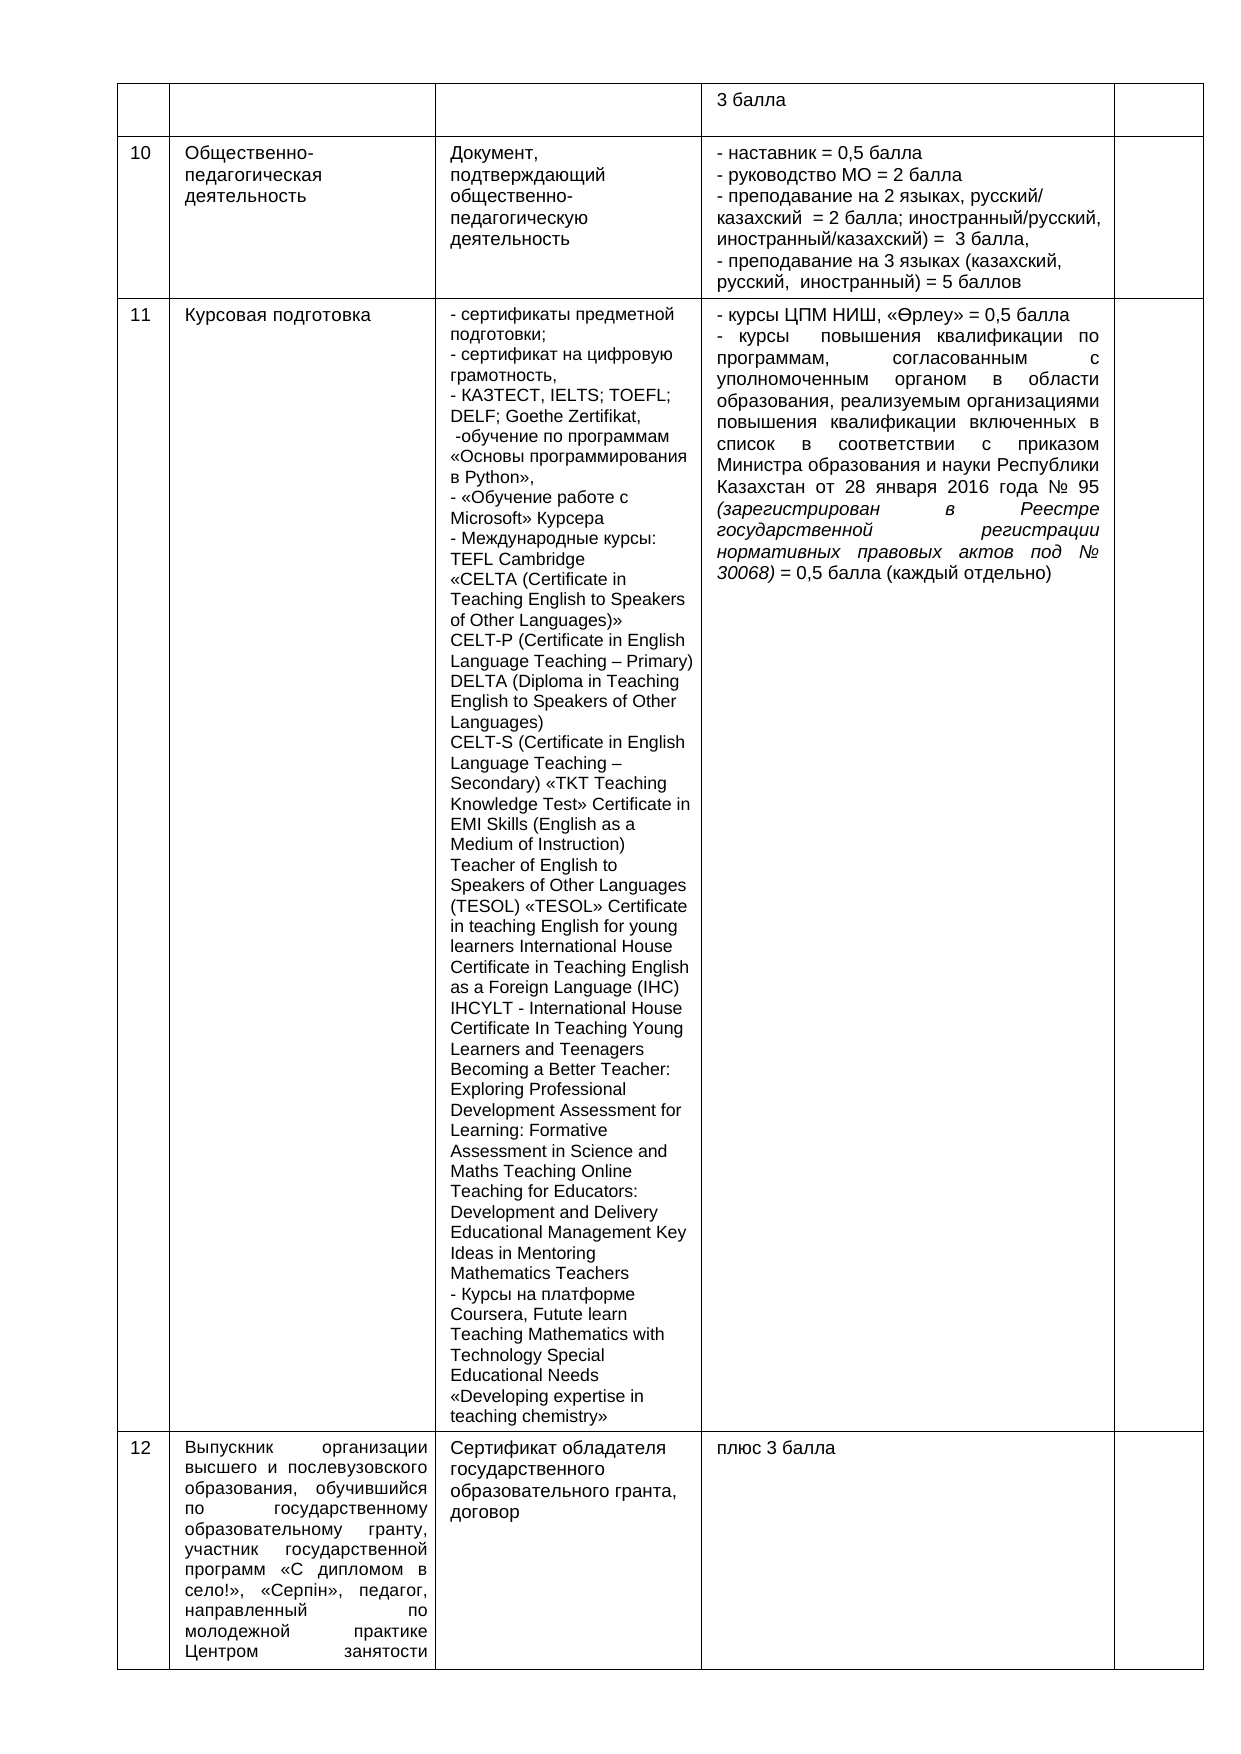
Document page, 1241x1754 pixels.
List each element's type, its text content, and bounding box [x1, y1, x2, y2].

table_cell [170, 84, 435, 136]
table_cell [436, 84, 701, 136]
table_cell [702, 84, 1114, 136]
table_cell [436, 1432, 701, 1668]
table_cell [1115, 84, 1203, 136]
table_cell Общественно-педагогическая деятельность [170, 137, 435, 298]
table_cell [1115, 299, 1203, 1431]
table_cell - сертификаты предметной подготовки; - сертификат на цифровую грамотность, - КАЗТЕСТ, IELTS; TOEFL; DELF; Goethe Zertifikat, -обучение по программам «Основы программирования в Python», - «Обучение работе с Microsoft» Курсера - Международные курсы: TEFL Cambridge «CELTA (Certificate in Teaching English to Speakers of Other Languages)» CELT-P (Certificate in English Language Teaching – Primary) DELTA (Diploma in Teaching English to Speakers of Other Languages) CELT-S (Certificate in English Language Teaching – Secondary) «TKT Teaching Knowledge Test» Certificate in EMI Skills (English as a Medium of Instruction) Teacher of English to Speakers of Other Languages (TESOL) «TESOL» Certificate in teaching English for young learners International House Certificate in Teaching English as a Foreign Language (IHC) IHCYLT - International House Certificate In Teaching Young Learners and Teenagers Becoming a Better Teacher: Exploring Professional Development Assessment for Learning: Formative Assessment in Science and Maths Teaching Online Teaching for Educators: Development and Delivery Educational Management Key Ideas in Mentoring Mathematics Teachers - Курсы на платформе Coursera, Futute learn Teaching Mathematics with Technology Special Educational Needs «Developing expertise in teaching chemistry» [436, 299, 701, 1431]
table_cell [1115, 137, 1203, 298]
table_cell - курсы ЦПМ НИШ, «Өрлеу» = 0,5 балла - курсы повышения квалификации по программам, согласованным с уполномоченным органом в области образования, реализуемым организациями повышения квалификации включенных в список в соответствии с приказом Министра образования и науки Республики Казахстан от 28 января 2016 года № 95 (зарегистрирован в Реестре государственной регистрации нормативных правовых актов под № 30068) = 0,5 балла (каждый отдельно) [702, 299, 1114, 1431]
table_cell [1115, 1432, 1203, 1668]
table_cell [170, 1432, 435, 1668]
table_cell плюс 3 балла [702, 1432, 1114, 1668]
table_cell 11 [118, 299, 169, 1431]
table_cell 10 [118, 137, 169, 298]
table_cell - наставник = 0,5 балла - руководство МО = 2 балла - преподавание на 2 языках, русский/ казахский = 2 балла; иностранный/русский, иностранный/казахский) = 3 балла, - преподавание на 3 языках (казахский, русский, иностранный) = 5 баллов [702, 137, 1114, 298]
table_cell 9 [118, 84, 169, 136]
table_cell Курсовая подготовка [170, 299, 435, 1431]
table_cell 12 [118, 1432, 169, 1668]
table_cell Документ, подтверждающий общественно-педагогическую деятельность [436, 137, 701, 298]
